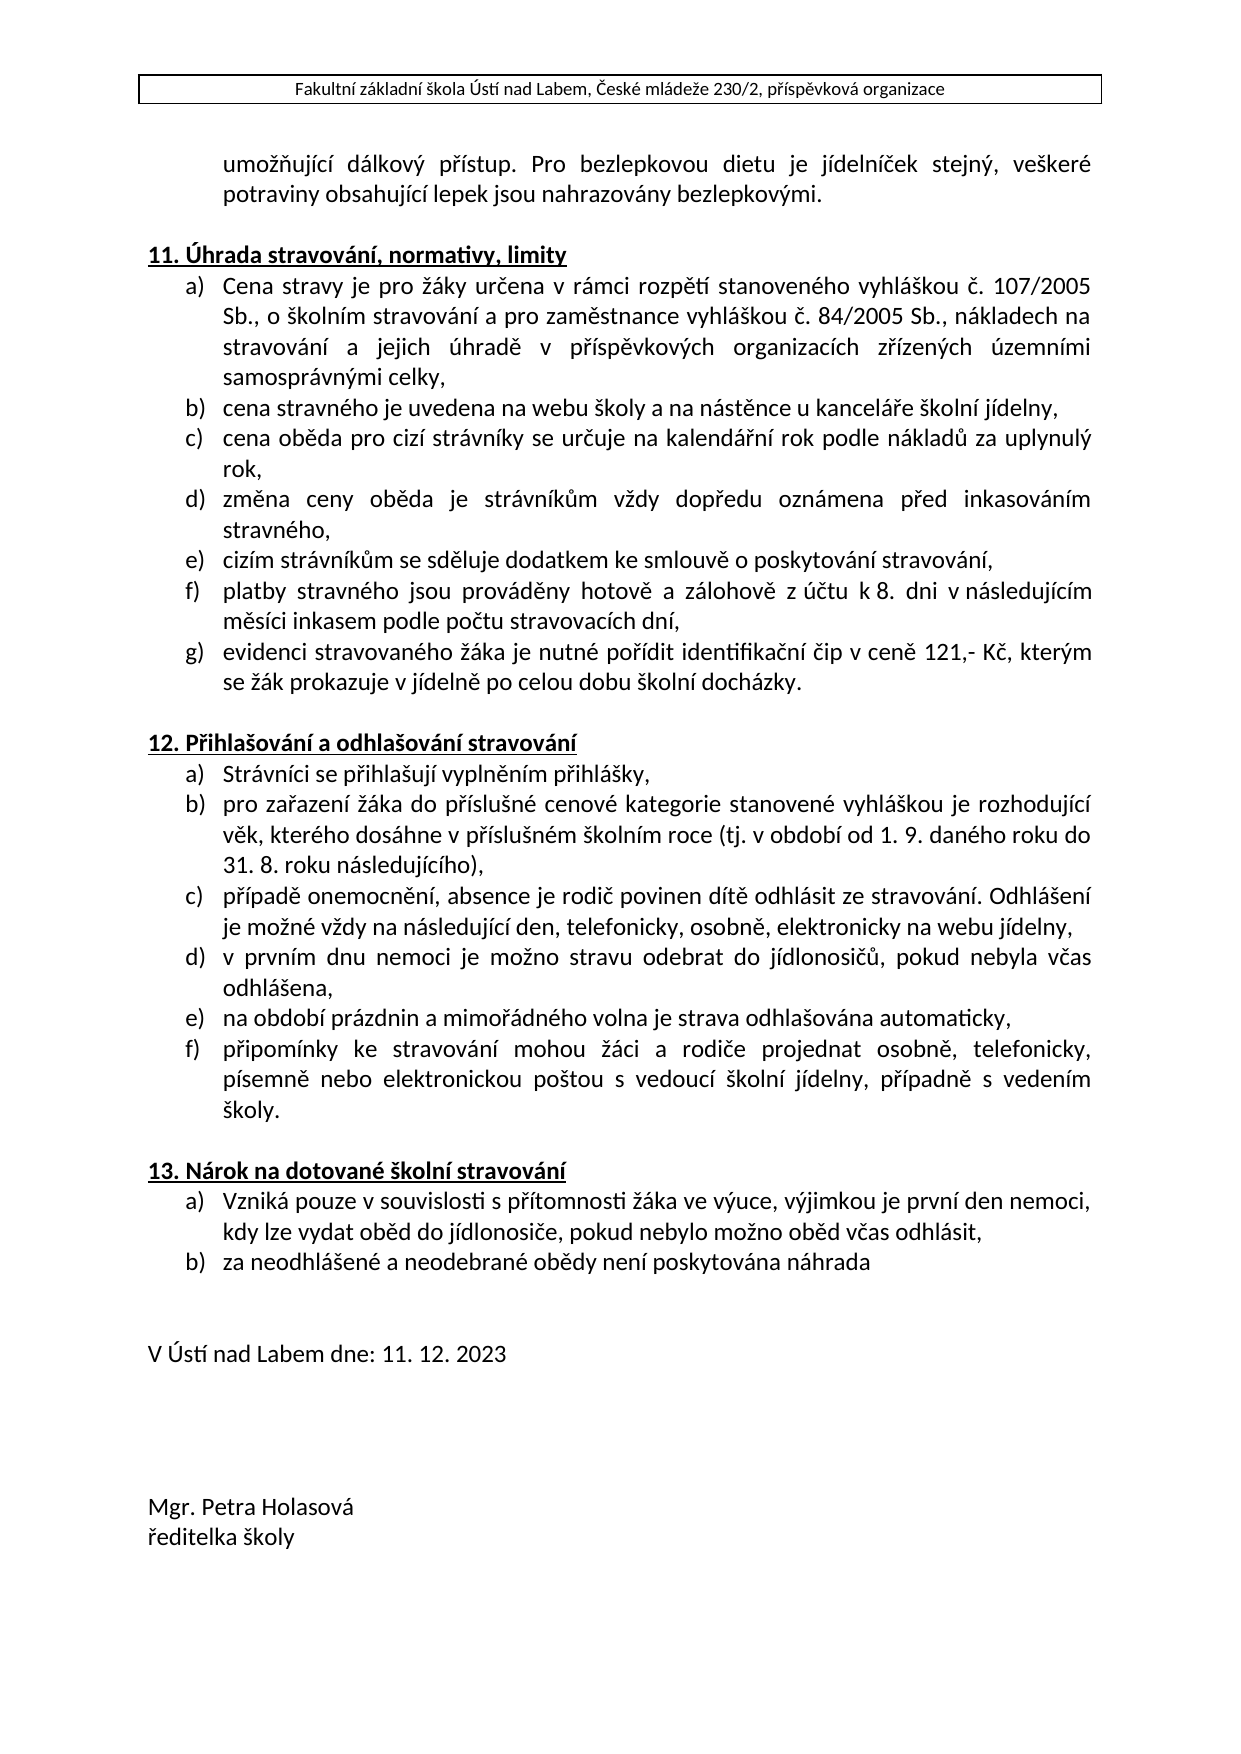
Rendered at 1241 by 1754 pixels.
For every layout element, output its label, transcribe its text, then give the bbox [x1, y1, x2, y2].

list pro zařazení žáka do příslušné cenové kategorie stanovené vyhláškou je rozhodující věk, kterého dosáhne v příslušném školním roce (tj. v období od 1. 9. daného roku do 31. 8. roku následujícího), [185, 789, 1092, 880]
text V Ústí nad Labem dne: 11. 12. 2023 [148, 1338, 1092, 1368]
list případě onemocnění, absence je rodič povinen dítě odhlásit ze stravování. Odhlášení je možné vždy na následující den, telefonicky, osobně, elektronicky na webu jídelny, [185, 880, 1092, 941]
text 12. Přihlašování a odhlašování stravování [148, 728, 1092, 758]
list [185, 148, 1092, 209]
text Mgr. Petra Holasová [148, 1491, 1092, 1521]
list změna ceny oběda je strávníkům vždy dopředu oznámena před inkasováním stravného, [185, 483, 1092, 544]
list připomínky ke stravování mohou žáci a rodiče projednat osobně, telefonicky, písemně nebo elektronickou poštou s vedoucí školní jídelny, případně s vedením školy. [185, 1033, 1092, 1124]
list Strávníci se přihlašují vyplněním přihlášky, [185, 758, 1092, 789]
text 11. Úhrada stravování, normativy, limity [148, 239, 1092, 270]
text 13. Nárok na dotované školní stravování [148, 1155, 1092, 1185]
list cena oběda pro cizí strávníky se určuje na kalendářní rok podle nákladů za uplynulý rok, [185, 422, 1092, 483]
list cizím strávníkům se sděluje dodatkem ke smlouvě o poskytování stravování, [185, 544, 1092, 575]
list Vzniká pouze v souvislosti s přítomnosti žáka ve výuce, výjimkou je první den nemoci, kdy lze vydat oběd do jídlonosiče, pokud nebylo možno oběd včas odhlásit, [185, 1185, 1092, 1246]
list cena stravného je uvedena na webu školy a na nástěnce u kanceláře školní jídelny, [185, 392, 1092, 422]
list Cena stravy je pro žáky určena v rámci rozpětí stanoveného vyhláškou č. 107/2005 Sb., o školním stravování a pro zaměstnance vyhláškou č. 84/2005 Sb., nákladech na stravování a jejich úhradě v příspěvkových organizacích zřízených územními samosprávnými celky, [185, 270, 1092, 392]
list na období prázdnin a mimořádného volna je strava odhlašována automaticky, [185, 1002, 1092, 1033]
list v prvním dnu nemoci je možno stravu odebrat do jídlonosičů, pokud nebyla včas odhlášena, [185, 941, 1092, 1002]
text ředitelka školy [148, 1521, 1092, 1552]
list evidenci stravovaného žáka je nutné pořídit identifikační čip v ceně 121,- Kč, kterým se žák prokazuje v jídelně po celou dobu školní docházky. [185, 636, 1092, 697]
list za neodhlášené a neodebrané obědy není poskytována náhrada [185, 1246, 1092, 1277]
list platby stravného jsou prováděny hotově a zálohově z účtu k 8. dni v následujícím měsíci inkasem podle počtu stravovacích dní, [185, 575, 1092, 636]
